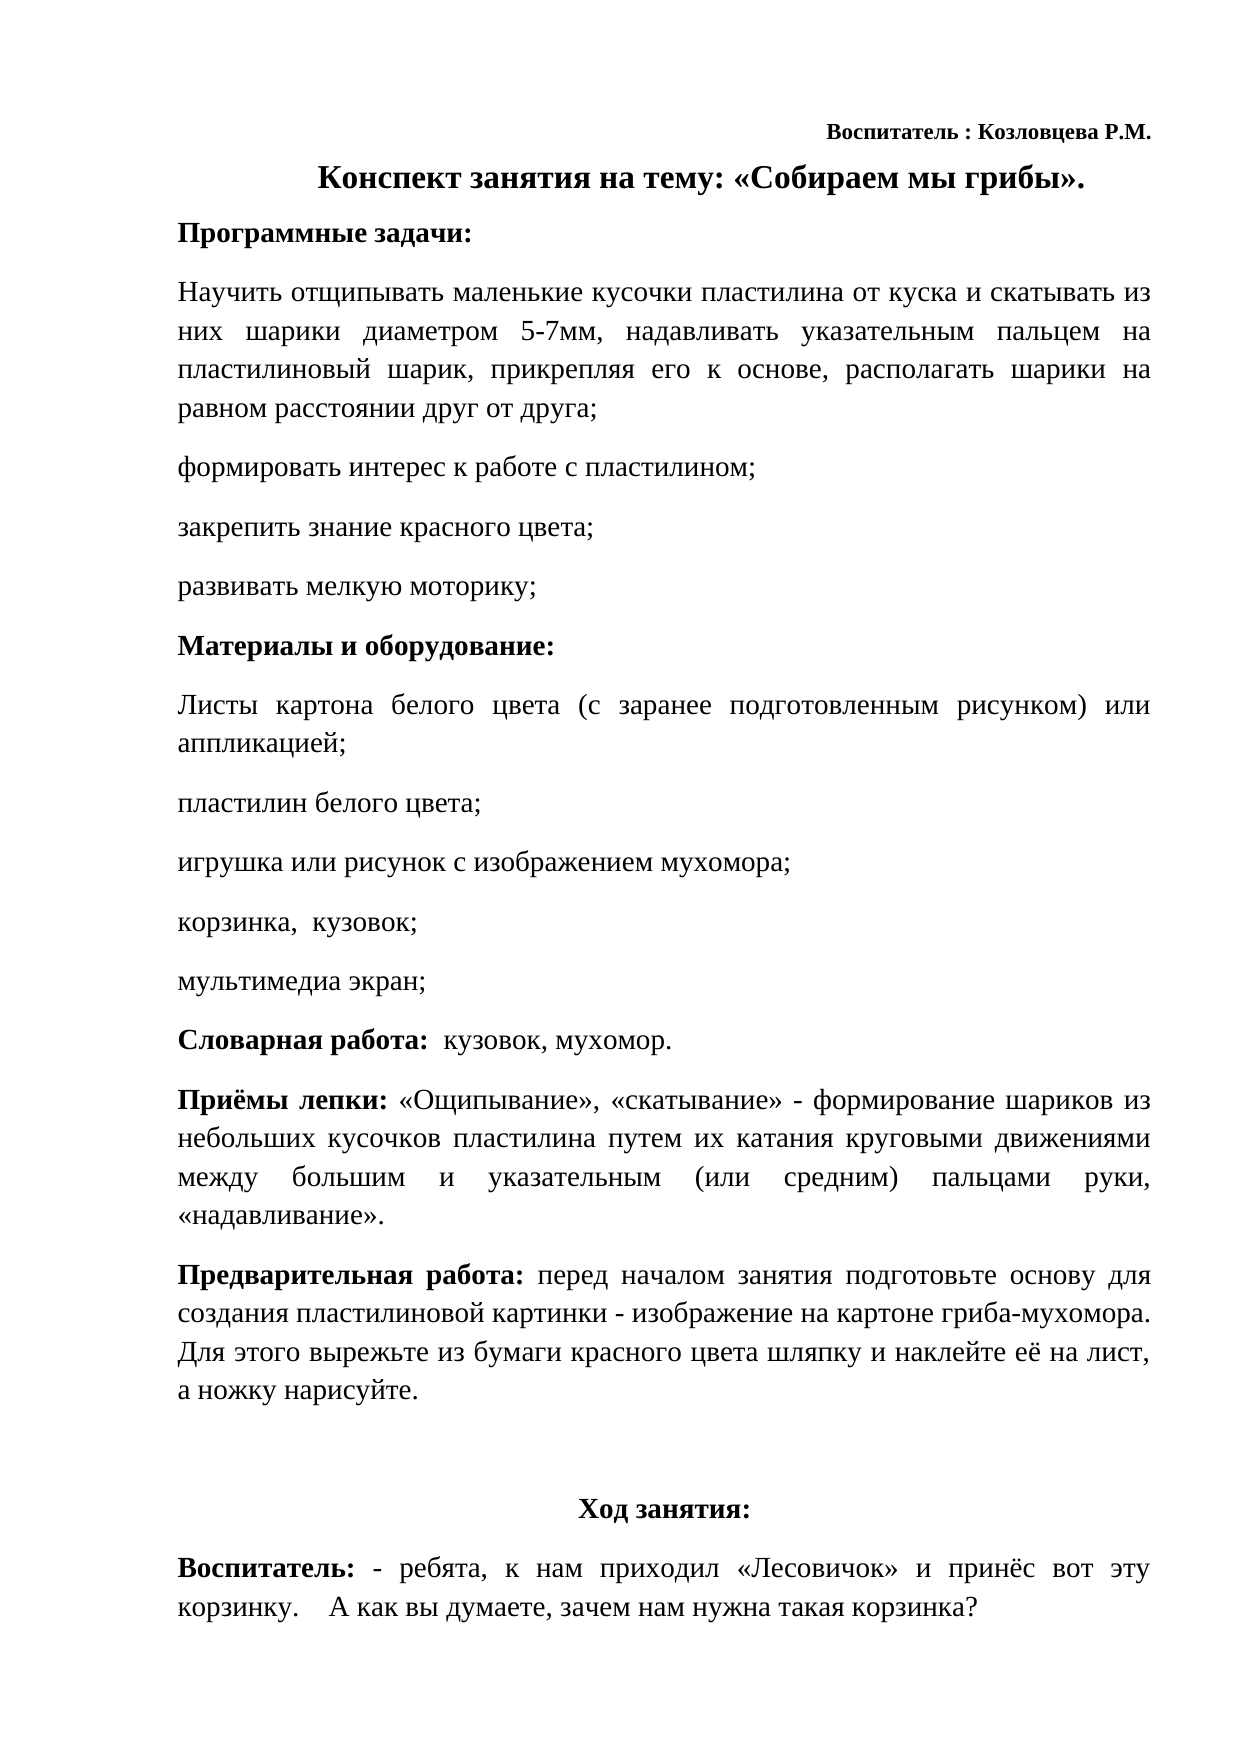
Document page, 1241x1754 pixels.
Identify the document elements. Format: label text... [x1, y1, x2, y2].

text мультимедиа экран; [177, 963, 1152, 997]
text Воспитатель : Козловцева Р.М. [177, 118, 1152, 144]
text закрепить знание красного цвета; [177, 509, 1152, 542]
text Материалы и оборудование: [177, 628, 1152, 661]
text Ход занятия: [177, 1491, 1152, 1525]
text Конспект занятия на тему: «Собираем мы грибы». [177, 158, 1152, 196]
text игрушка или рисунок с изображением мухомора; [177, 844, 1152, 878]
text Приёмы лепки: «Ощипывание», «скатывание» - формирование шариков из небольших кусочков пластилина путем их катания круговыми движениями между большим и указательным (или средним) пальцами руки, «надавливание». [177, 1082, 1152, 1231]
text развивать мелкую моторику; [177, 568, 1152, 602]
text формировать интерес к работе с пластилином; [177, 449, 1152, 483]
text Листы картона белого цвета (с заранее подготовленным рисунком) или аппликацией; [177, 687, 1152, 759]
text Научить отщипывать маленькие кусочки пластилина от куска и скатывать из них шарики диаметром 5-7мм, надавливать указательным пальцем на пластилиновый шарик, прикрепляя его к основе, располагать шарики на равном расстоянии друг от друга; [177, 274, 1152, 424]
text пластилин белого цвета; [177, 785, 1152, 818]
text Словарная работа: кузовок, мухомор. [177, 1022, 1152, 1056]
text Программные задачи: [177, 215, 1152, 249]
text Воспитатель: - ребята, к нам приходил «Лесовичок» и принёс вот эту корзинку. А как вы думаете, зачем нам нужна такая корзинка? [177, 1551, 1152, 1623]
text корзинка, кузовок; [177, 904, 1152, 937]
text Предварительная работа: перед началом занятия подготовьте основу для создания пластилиновой картинки - изображение на картоне гриба-мухомора. Для этого вырежьте из бумаги красного цвета шляпку и наклейте её на лист, а ножку нарисуйте. [177, 1257, 1152, 1406]
